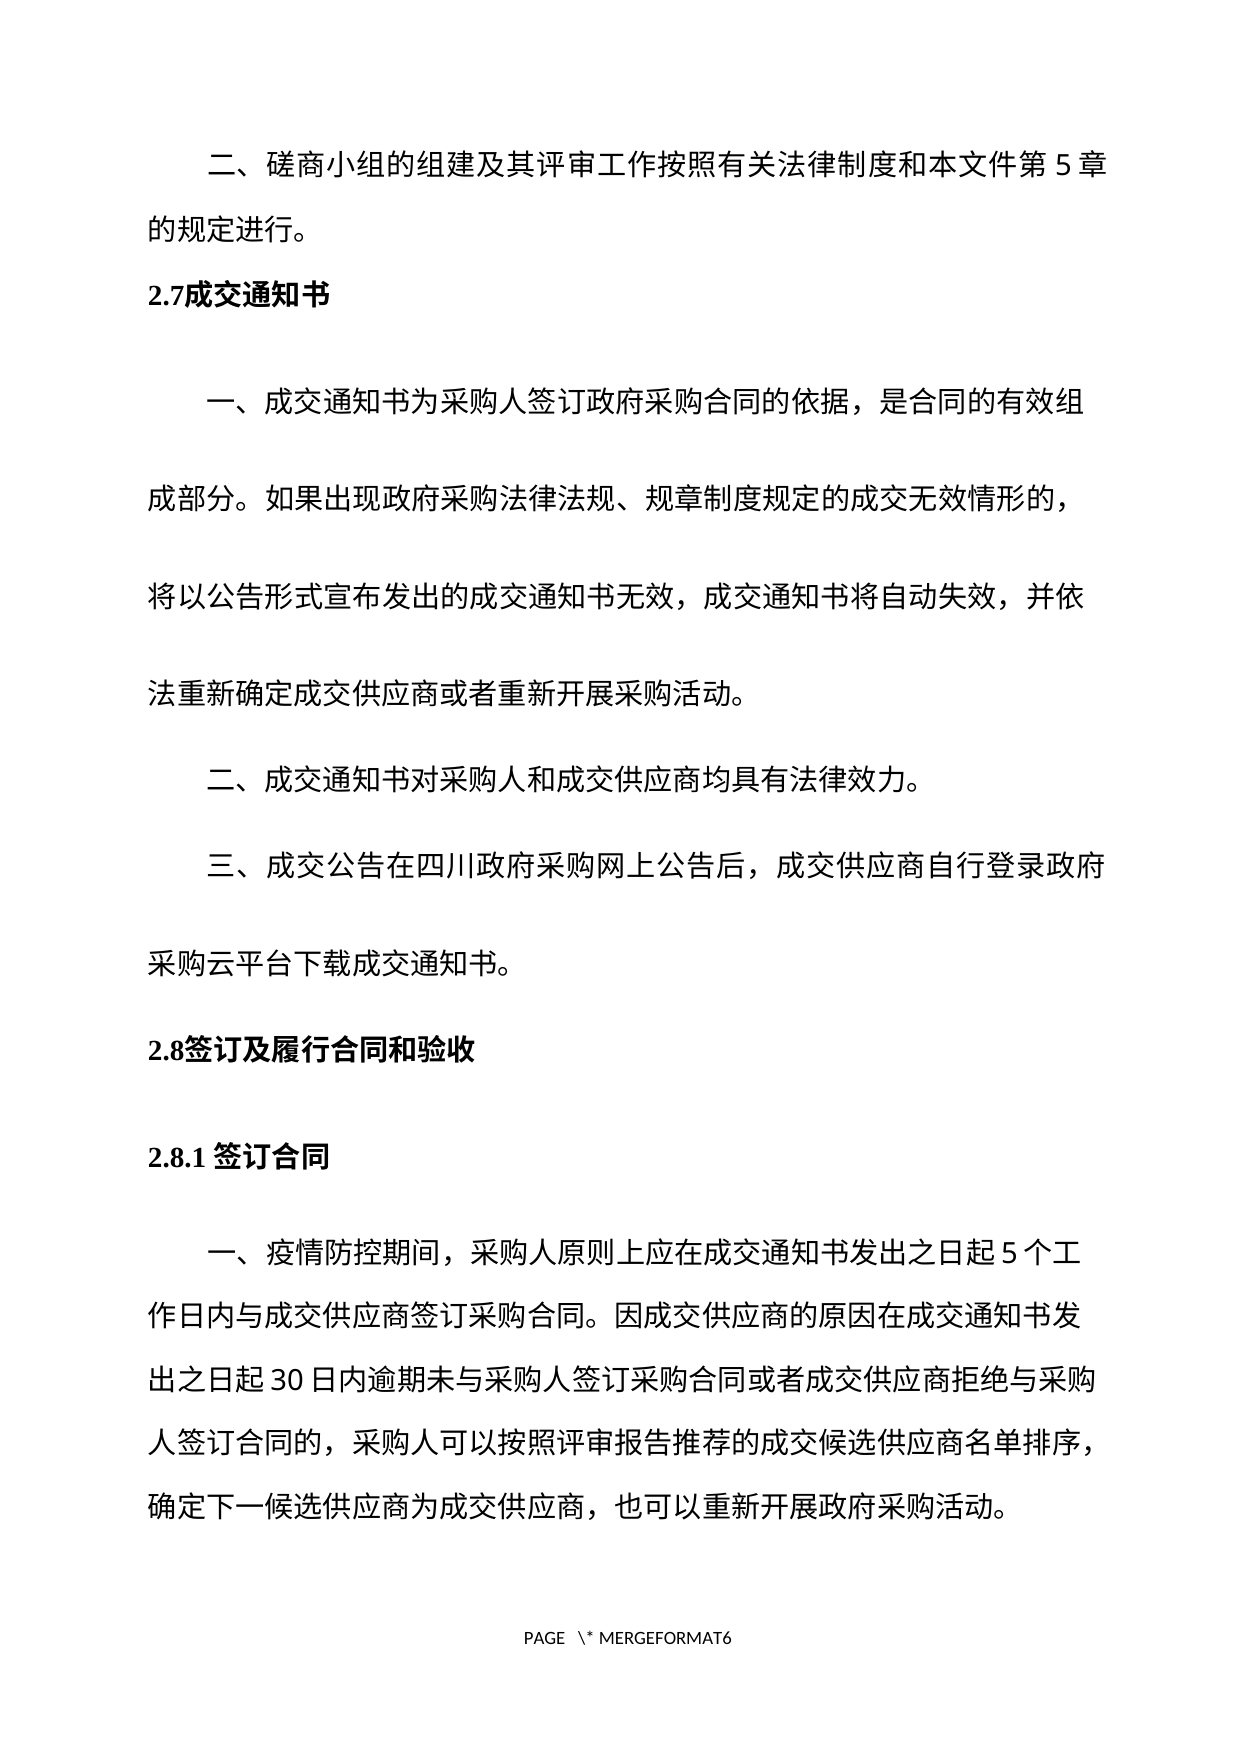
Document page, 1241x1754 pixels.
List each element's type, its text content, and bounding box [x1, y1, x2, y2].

text 一、成交通知书为采购人签订政府采购合同的依据，是合同的有效组成部分。如果出现政府采购法律法规、规章制度规定的成交无效情形的，将以公告形式宣布发出的成交通知书无效，成交通知书将自动失效，并依法重新确定成交供应商或者重新开展采购活动。 [148, 367, 1086, 724]
list 磋商小组的组建及其评审工作按照有关法律制度和本文件第5章的规定进行。 [148, 130, 1107, 260]
subtitle 签订及履行合同和验收 [148, 1015, 1107, 1080]
subtitle 成交通知书 [148, 260, 1107, 325]
text 二、成交通知书对采购人和成交供应商均具有法律效力。 [148, 745, 1107, 810]
list 疫情防控期间，采购人原则上应在成交通知书发出之日起5个工作日内与成交供应商签订采购合同。因成交供应商的原因在成交通知书发出之日起30日内逾期未与采购人签订采购合同或者成交供应商拒绝与采购人签订合同的，采购人可以按照评审报告推荐的成交候选供应商名单排序，确定下一候选供应商为成交供应商，也可以重新开展政府采购活动。 [148, 1229, 1107, 1525]
text 三、成交公告在四川政府采购网上公告后，成交供应商自行登录政府采购云平台下载成交通知书。 [148, 832, 1107, 994]
subtitle 签订合同 [148, 1122, 1107, 1187]
